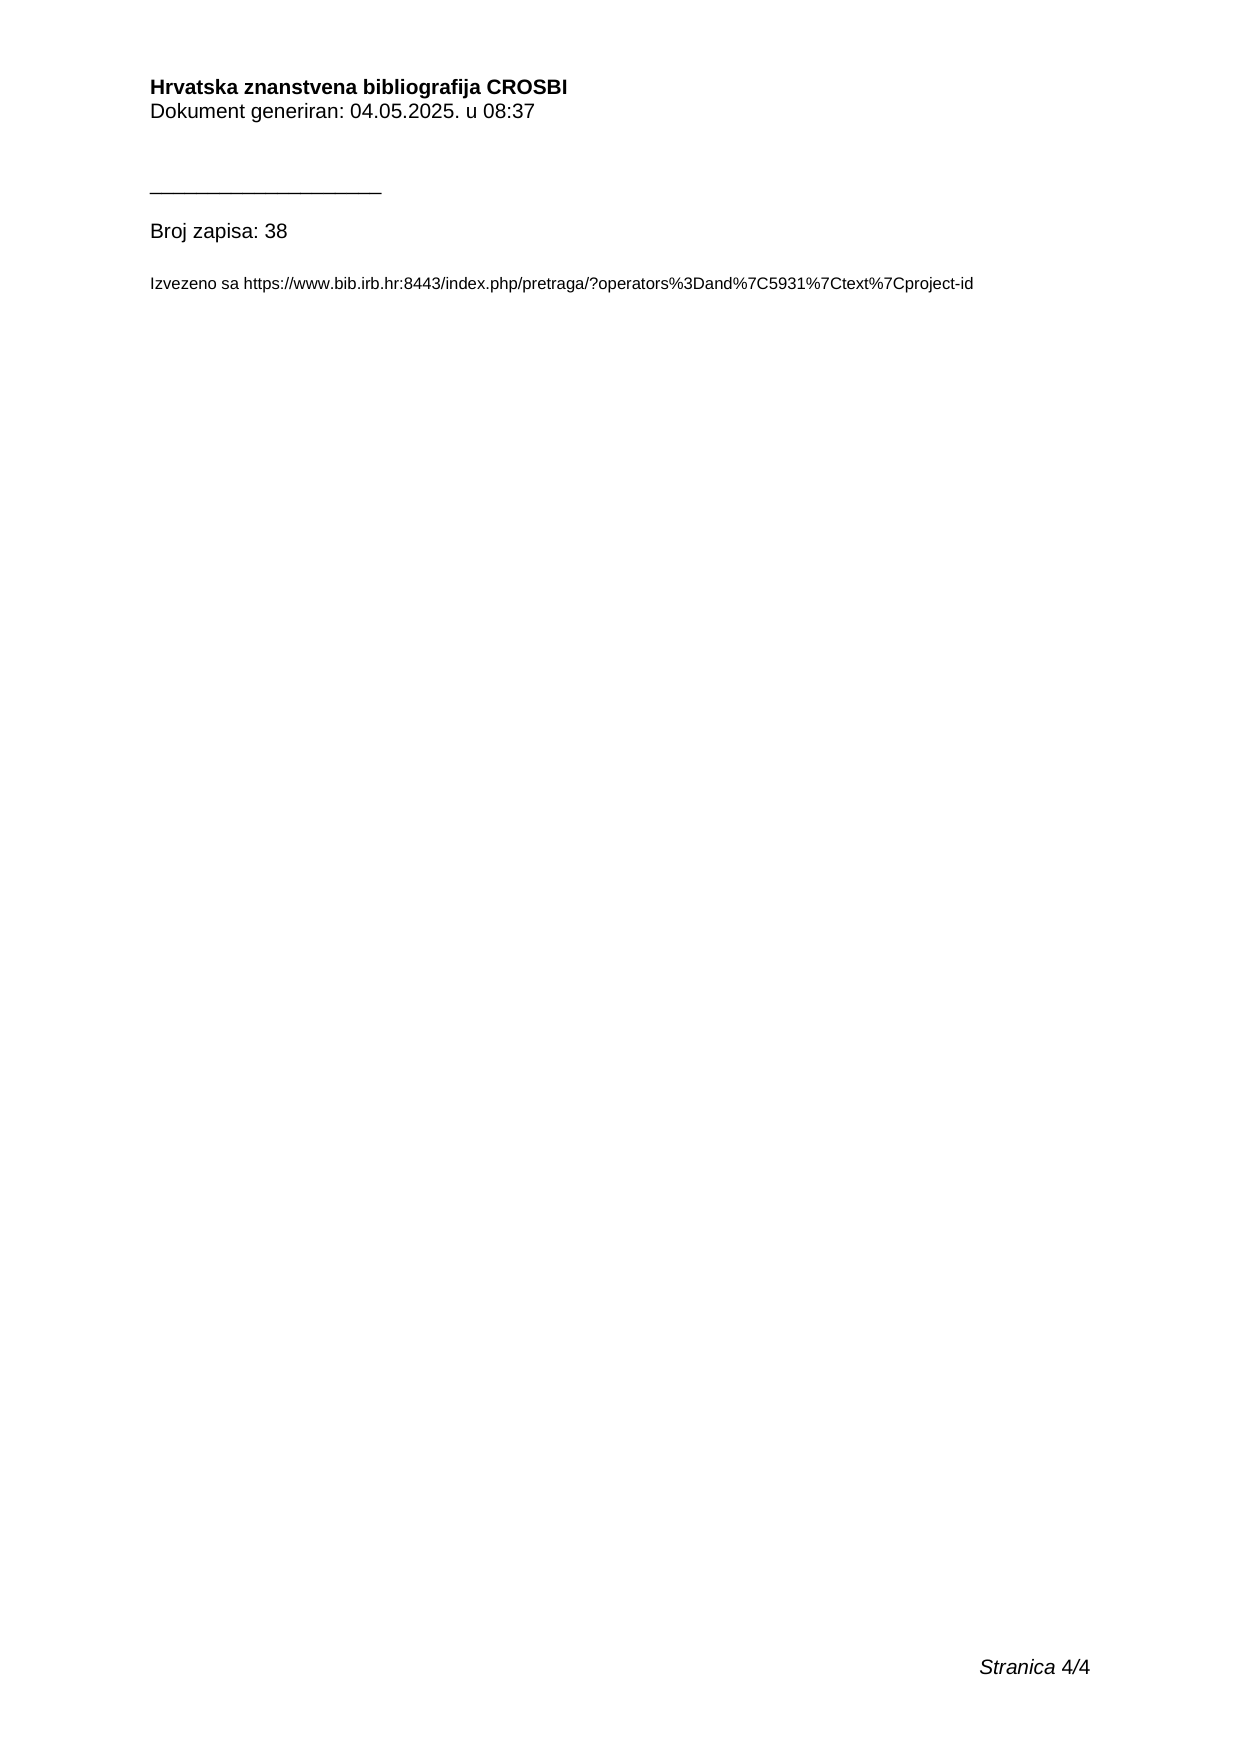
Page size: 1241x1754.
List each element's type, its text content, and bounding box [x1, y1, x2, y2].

text Broj zapisa: 38 [150, 219, 1090, 243]
text Izvezeno sa https://www.bib.irb.hr:8443/index.php/pretraga/?operators%3Dand%7C5931%7Ctext%7Cproject-id [150, 274, 1090, 293]
text ____________________ [150, 171, 1090, 195]
